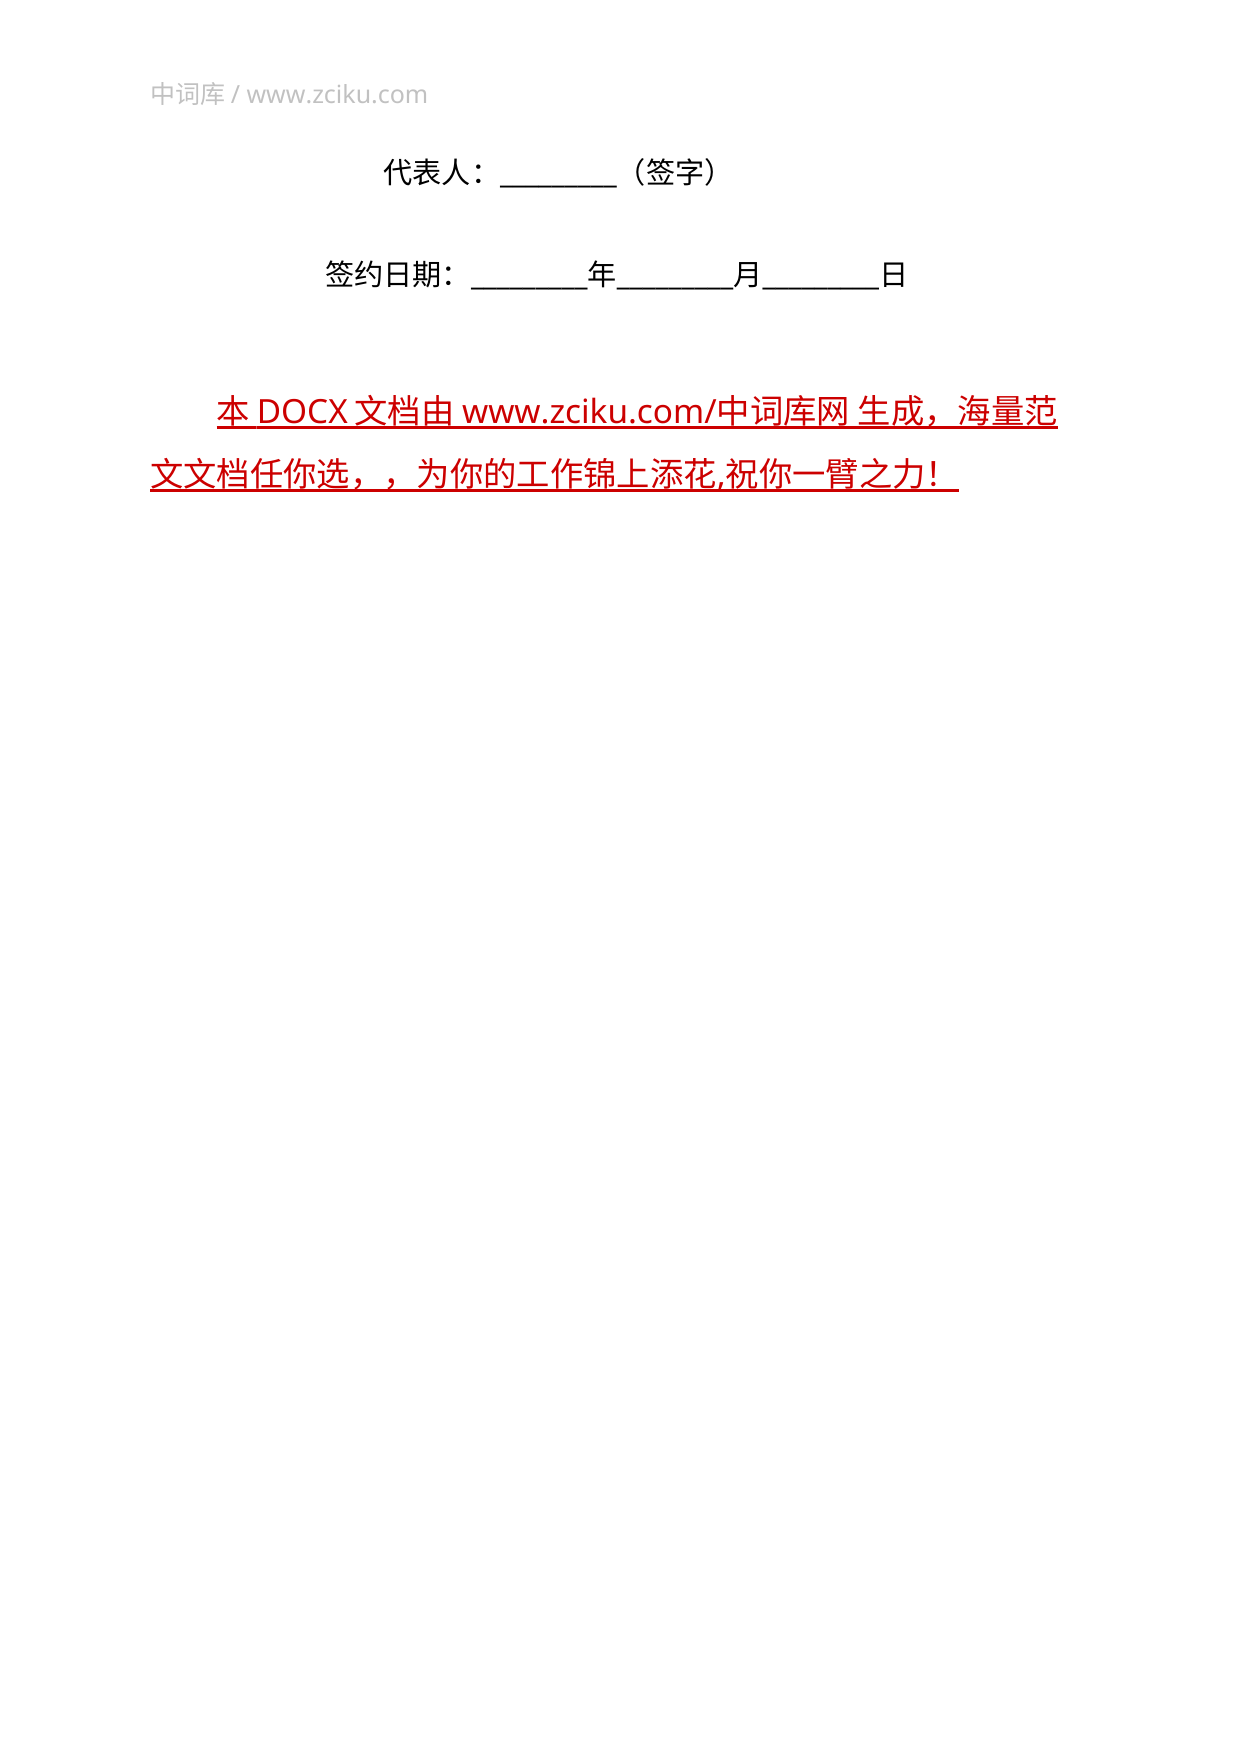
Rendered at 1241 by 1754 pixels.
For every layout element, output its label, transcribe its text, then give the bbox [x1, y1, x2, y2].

text 本DOCX文档由 www.zciku.com/中词库网 生成，海量范文文档任你选，，为你的工作锦上添花,祝你一臂之力！ [150, 385, 1090, 496]
text 代表人：_________（签字） [150, 150, 1090, 192]
text 签约日期：_________年_________月_________日 [150, 252, 1090, 294]
